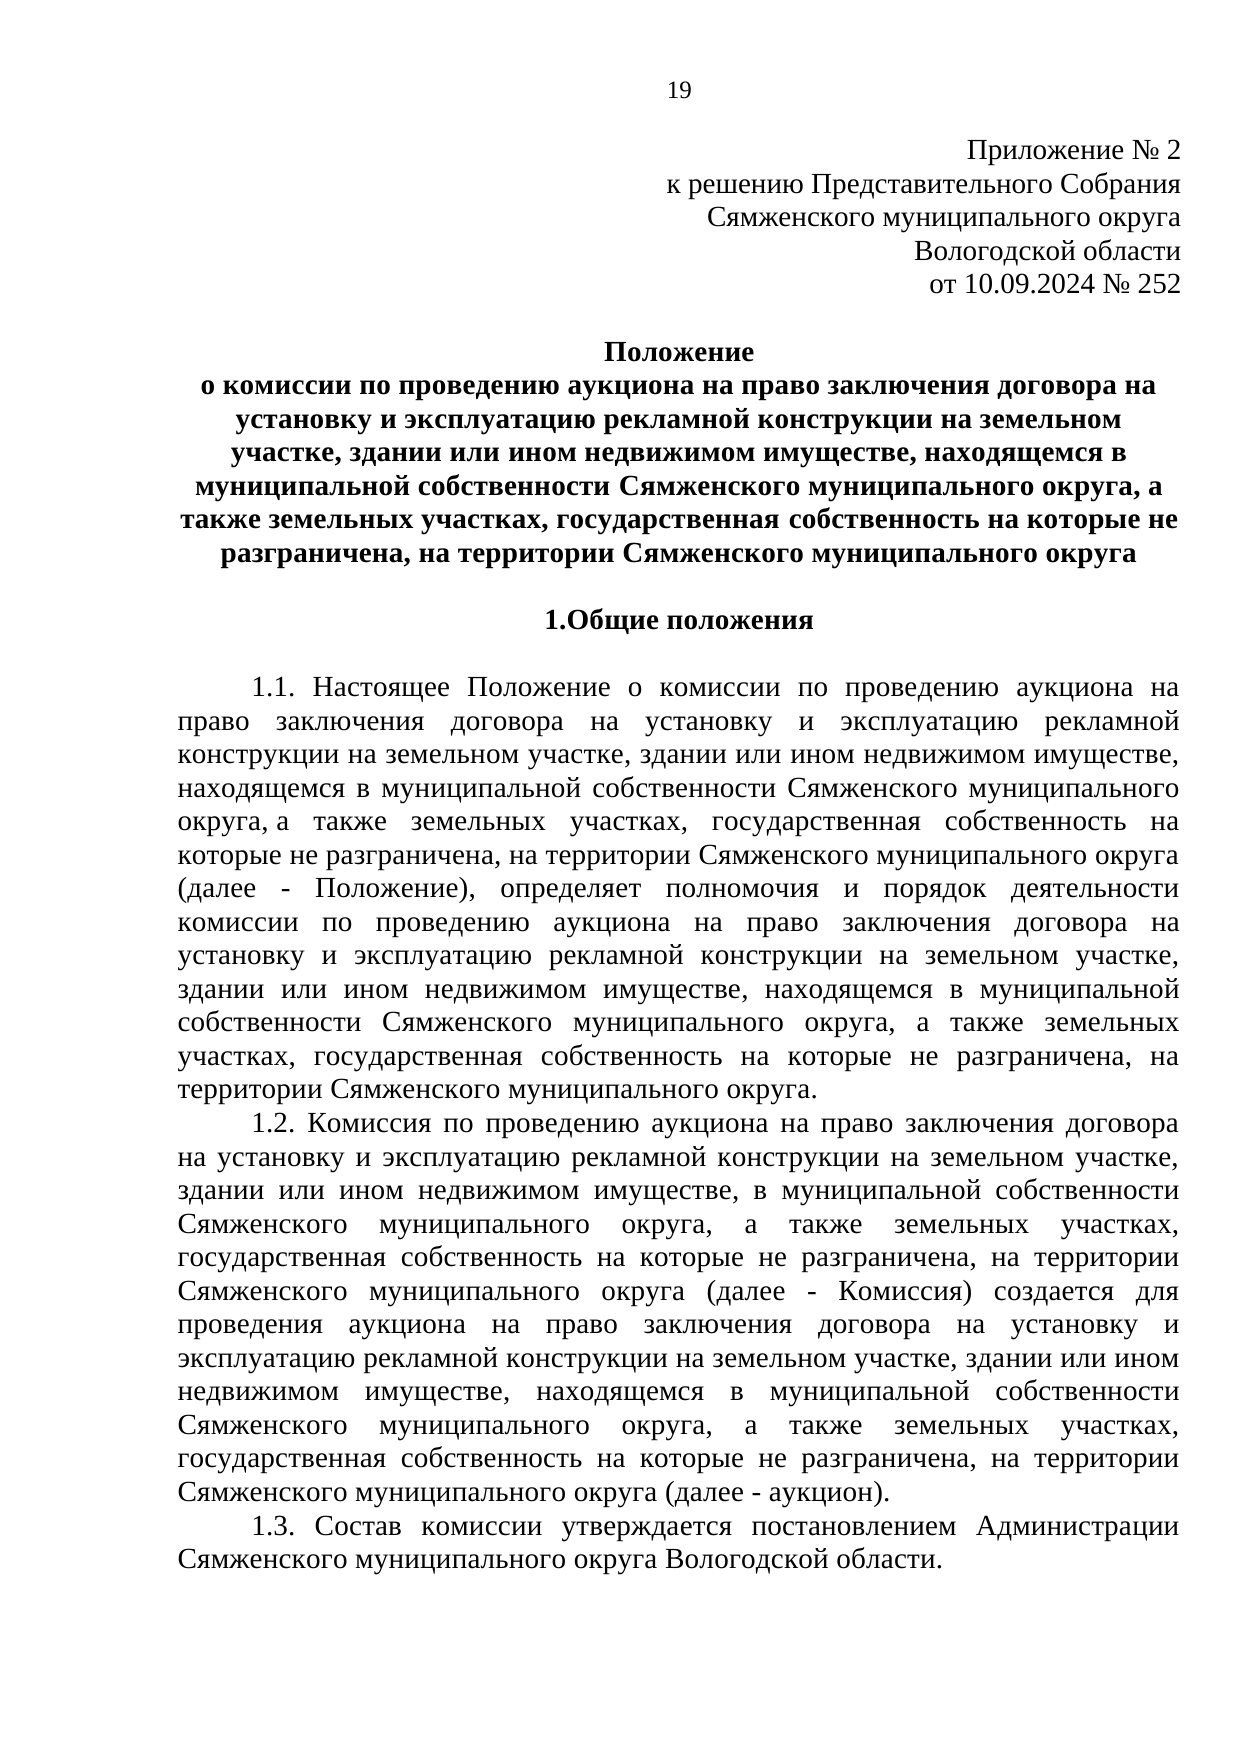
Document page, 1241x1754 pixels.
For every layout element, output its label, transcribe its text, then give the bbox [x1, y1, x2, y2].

text от 10.09.2024 № 252 [177, 267, 1181, 300]
text 1.2. Комиссия по проведению аукциона на право заключения договора на установку и эксплуатацию рекламной конструкции на земельном участке, здании или ином недвижимом имуществе, в муниципальной собственности Сямженского муниципального округа, а также земельных участках, государственная собственность на которые не разграничена, на территории Сямженского муниципального округа (далее - Комиссия) создается для проведения аукциона на право заключения договора на установку и эксплуатацию рекламной конструкции на земельном участке, здании или ином недвижимом имуществе, находящемся в муниципальной собственности Сямженского муниципального округа, а также земельных участках, государственная собственность на которые не разграничена, на территории Сямженского муниципального округа (далее - аукцион). [177, 1105, 1181, 1508]
text к решению Представительного Собрания [177, 166, 1181, 199]
text Положение о комиссии по проведению аукциона на право заключения договора на установку и эксплуатацию рекламной конструкции на земельном участке, здании или ином недвижимом имуществе, находящемся в муниципальной собственности Сямженского муниципального округа, а также земельных участках, государственная собственность на которые не разграничена, на территории Сямженского муниципального округа [177, 334, 1181, 568]
text Сямженского муниципального округа [177, 199, 1181, 233]
text 1.Общие положения [177, 602, 1181, 636]
text Приложение № 2 [177, 132, 1181, 166]
text 1.1. Настоящее Положение о комиссии по проведению аукциона на право заключения договора на установку и эксплуатацию рекламной конструкции на земельном участке, здании или ином недвижимом имуществе, находящемся в муниципальной собственности Сямженского муниципального округа, а также земельных участках, государственная собственность на которые не разграничена, на территории Сямженского муниципального округа (далее - Положение), определяет полномочия и порядок деятельности комиссии по проведению аукциона на право заключения договора на установку и эксплуатацию рекламной конструкции на земельном участке, здании или ином недвижимом имуществе, находящемся в муниципальной собственности Сямженского муниципального округа, а также земельных участках, государственная собственность на которые не разграничена, на территории Сямженского муниципального округа. [177, 669, 1181, 1105]
text 1.3. Состав комиссии утверждается постановлением Администрации Сямженского муниципального округа Вологодской области. [177, 1508, 1181, 1575]
text Вологодской области [177, 233, 1181, 267]
